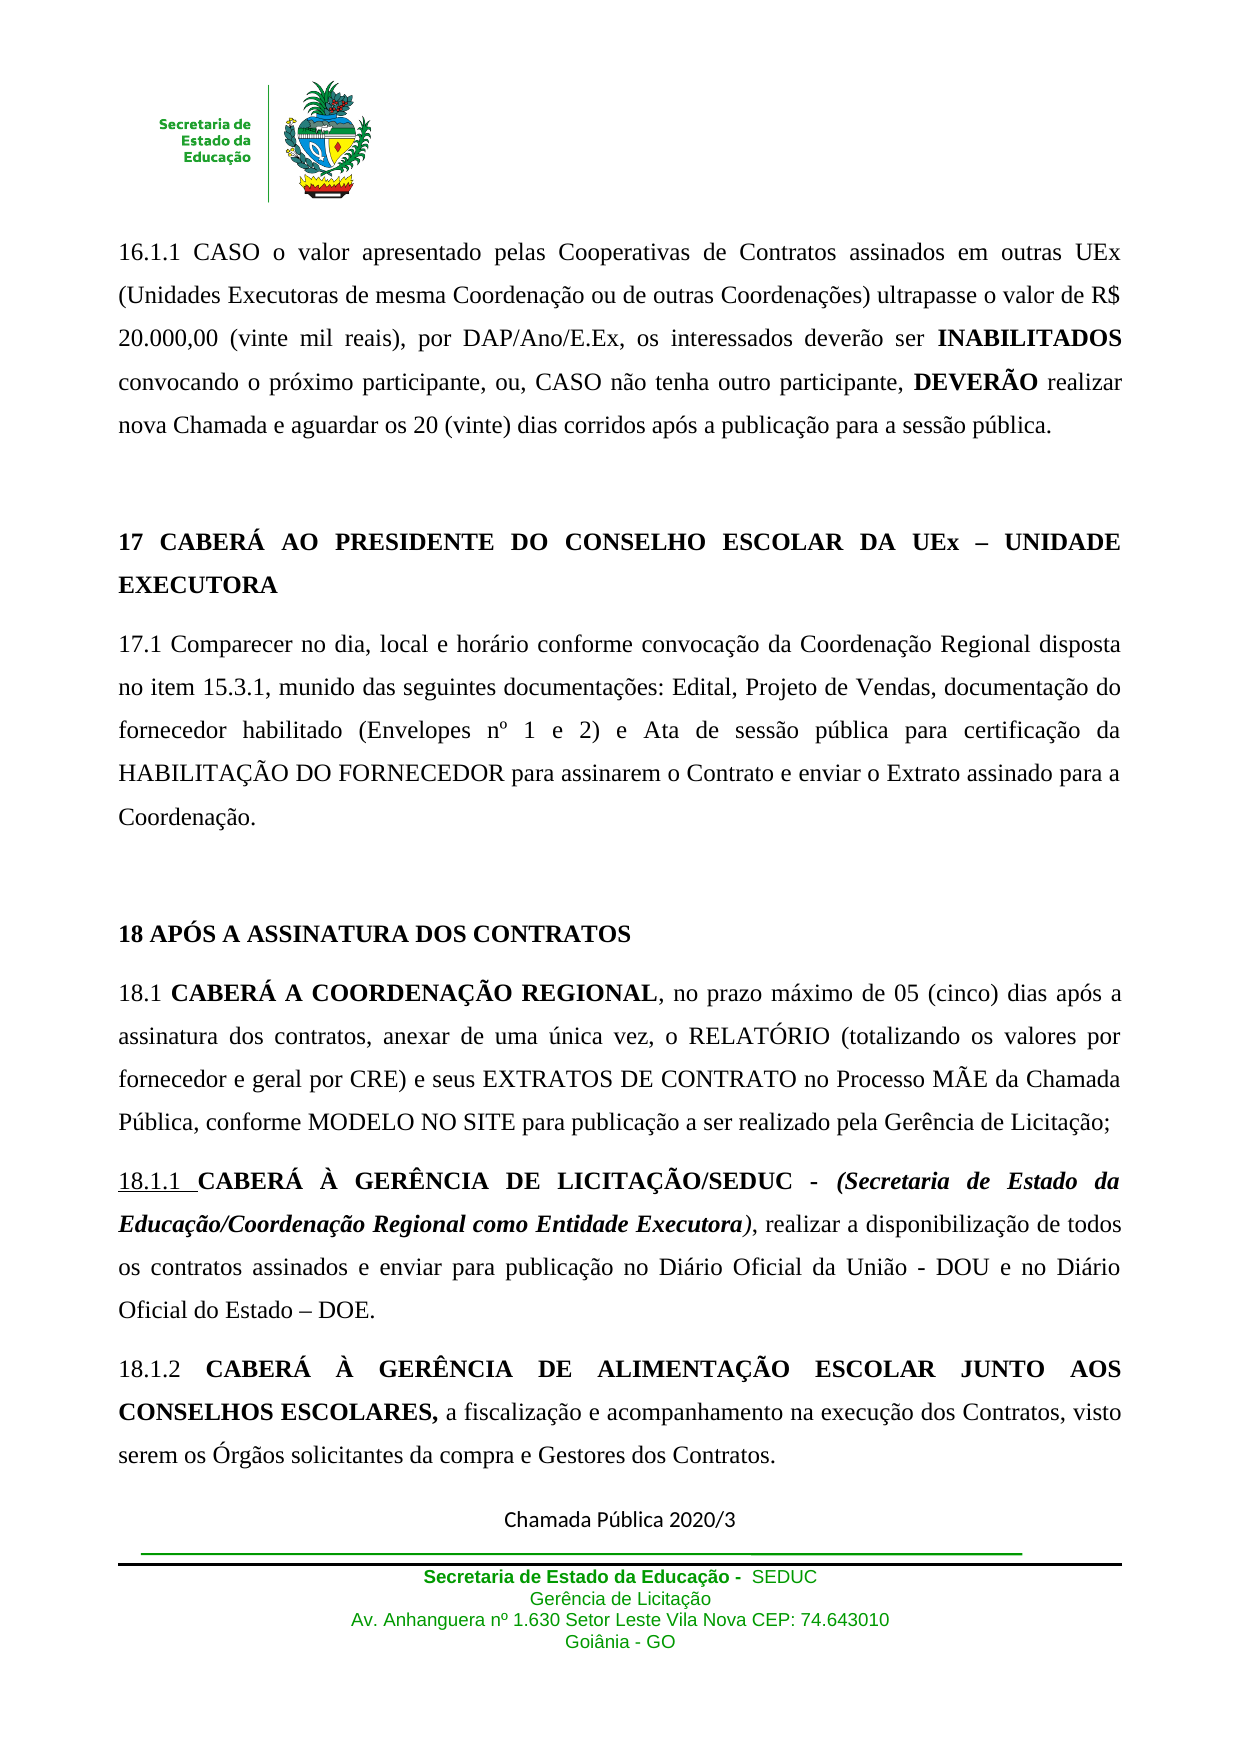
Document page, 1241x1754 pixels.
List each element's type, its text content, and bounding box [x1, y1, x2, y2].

text 16.1.1 CASO o valor apresentado pelas Cooperativas de Contratos assinados em outras UEx (Unidades Executoras de mesma Coordenação ou de outras Coordenações) ultrapasse o valor de R$ 20.000,00 (vinte mil reais), por DAP/Ano/E.Ex, os interessados deverão ser INABILITADOS convocando o próximo participante, ou, CASO não tenha outro participante, DEVERÃO realizar nova Chamada e aguardar os 20 (vinte) dias corridos após a publicação para a sessão pública. [118, 237, 1122, 438]
text 18 APÓS A ASSINATURA DOS CONTRATOS [118, 919, 1122, 948]
text 18.1 CABERÁ A COORDENAÇÃO REGIONAL, no prazo máximo de 05 (cinco) dias após a assinatura dos contratos, anexar de uma única vez, o RELATÓRIO (totalizando os valores por fornecedor e geral por CRE) e seus EXTRATOS DE CONTRATO no Processo MÃE da Chamada Pública, conforme MODELO NO SITE para publicação a ser realizado pela Gerência de Licitação; [118, 978, 1122, 1136]
text 18.1.1 CABERÁ À GERÊNCIA DE LICITAÇÃO/SEDUC - (Secretaria de Estado da Educação/Coordenação Regional como Entidade Executora), realizar a disponibilização de todos os contratos assinados e enviar para publicação no Diário Oficial da União - DOU e no Diário Oficial do Estado – DOE. [118, 1166, 1122, 1324]
text 17 CABERÁ AO PRESIDENTE DO CONSELHO ESCOLAR DA UEx – UNIDADE EXECUTORA [118, 527, 1122, 599]
text 17.1 Comparecer no dia, local e horário conforme convocação da Coordenação Regional disposta no item 15.3.1, munido das seguintes documentações: Edital, Projeto de Vendas, documentação do fornecedor habilitado (Envelopes nº 1 e 2) e Ata de sessão pública para certificação da HABILITAÇÃO DO FORNECEDOR para assinarem o Contrato e enviar o Extrato assinado para a Coordenação. [118, 629, 1122, 830]
picture [118, 73, 412, 210]
text 18.1.2 CABERÁ À GERÊNCIA DE ALIMENTAÇÃO ESCOLAR JUNTO AOS CONSELHOS ESCOLARES, a fiscalização e acompanhamento na execução dos Contratos, visto serem os Órgãos solicitantes da compra e Gestores dos Contratos. [118, 1354, 1122, 1469]
